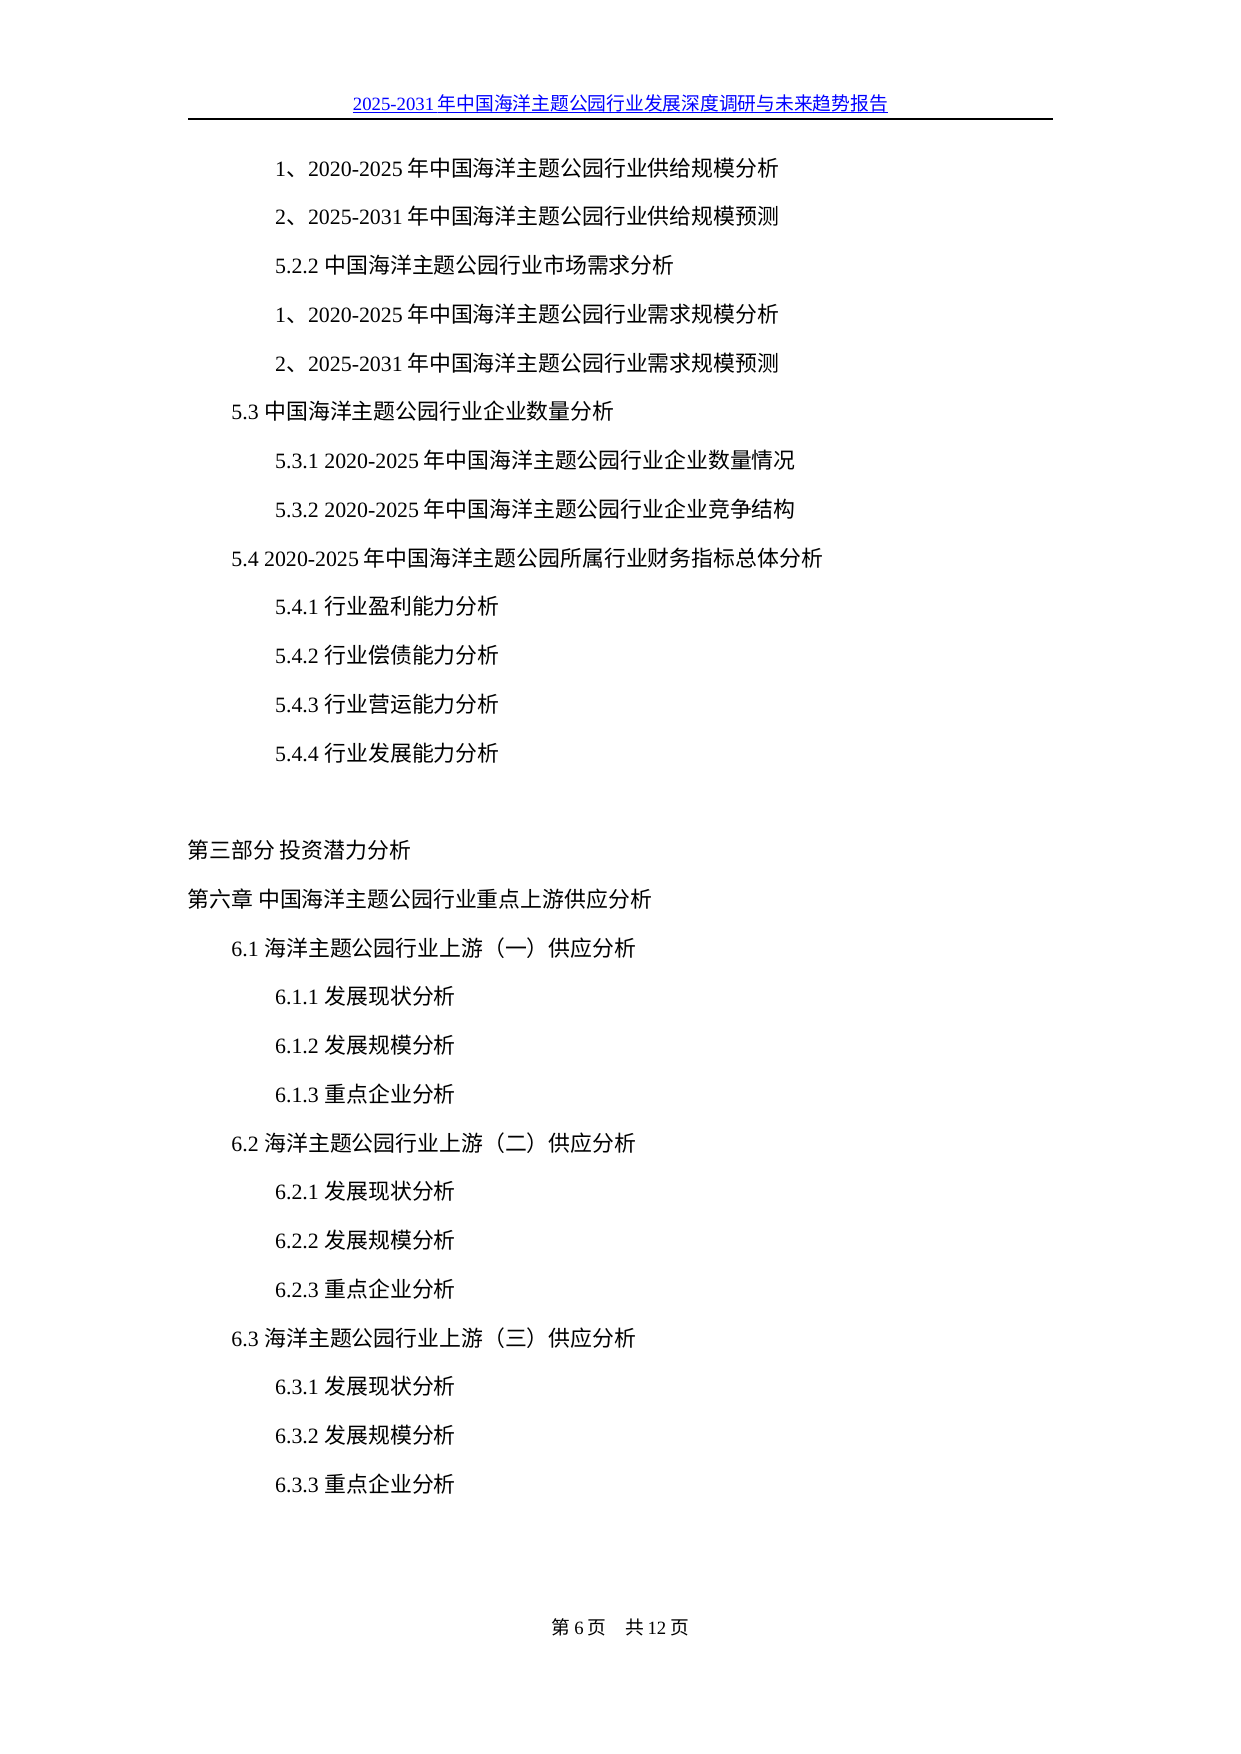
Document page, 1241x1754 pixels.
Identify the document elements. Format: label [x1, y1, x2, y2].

text [187, 150, 1053, 1499]
